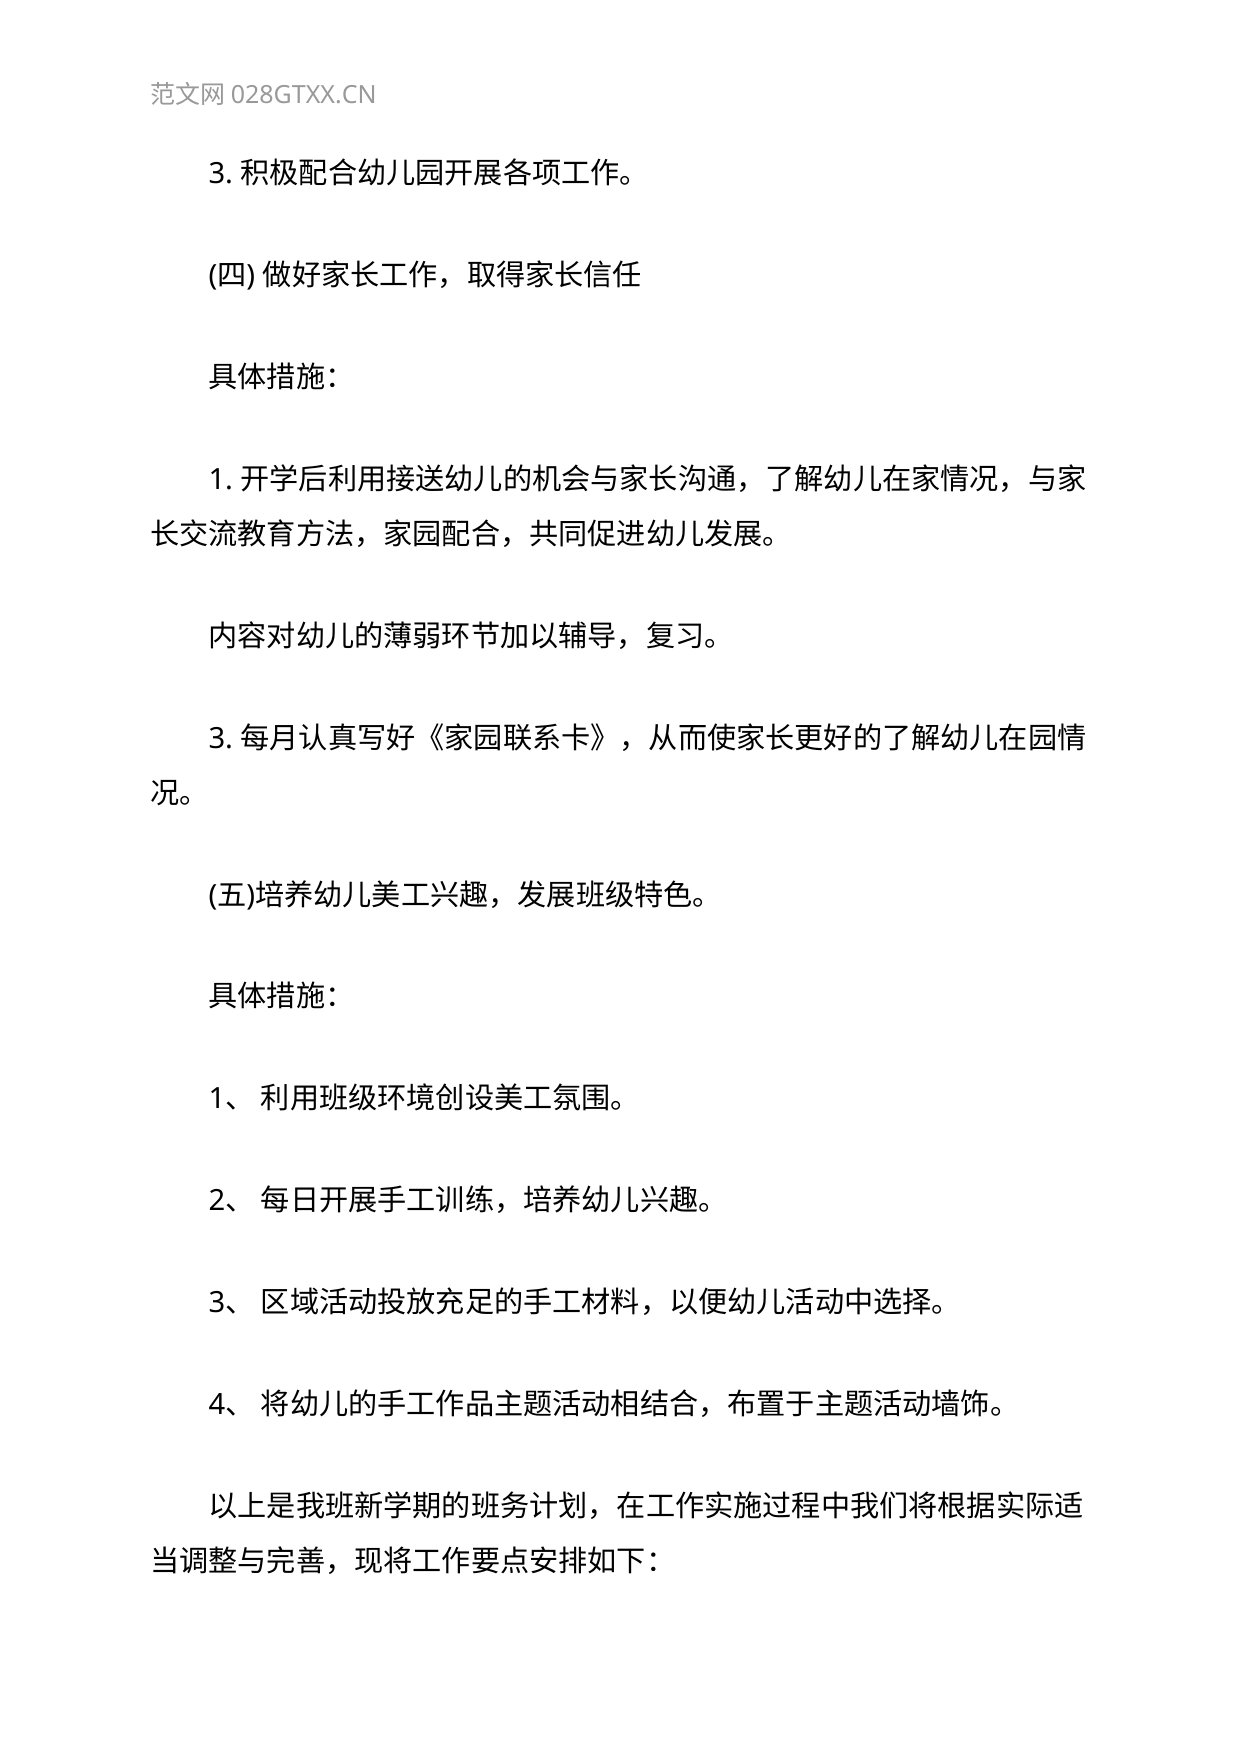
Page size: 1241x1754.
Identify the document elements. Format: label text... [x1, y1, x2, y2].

text (五)培养幼儿美工兴趣，发展班级特色。 [150, 871, 1090, 913]
text 具体措施： [150, 354, 1090, 396]
text 3、 区域活动投放充足的手工材料，以便幼儿活动中选择。 [150, 1279, 1090, 1321]
text 具体措施： [150, 973, 1090, 1015]
text 1. 开学后利用接送幼儿的机会与家长沟通，了解幼儿在家情况，与家长交流教育方法，家园配合，共同促进幼儿发展。 [150, 456, 1090, 553]
text 1、 利用班级环境创设美工氛围。 [150, 1075, 1090, 1117]
text 3. 每月认真写好《家园联系卡》，从而使家长更好的了解幼儿在园情况。 [150, 714, 1090, 812]
text 4、 将幼儿的手工作品主题活动相结合，布置于主题活动墙饰。 [150, 1381, 1090, 1423]
text 以上是我班新学期的班务计划，在工作实施过程中我们将根据实际适当调整与完善，现将工作要点安排如下： [150, 1483, 1090, 1580]
text 3. 积极配合幼儿园开展各项工作。 [150, 150, 1090, 192]
text 内容对幼儿的薄弱环节加以辅导，复习。 [150, 612, 1090, 655]
text 2、 每日开展手工训练，培养幼儿兴趣。 [150, 1177, 1090, 1219]
text (四) 做好家长工作，取得家长信任 [150, 252, 1090, 294]
